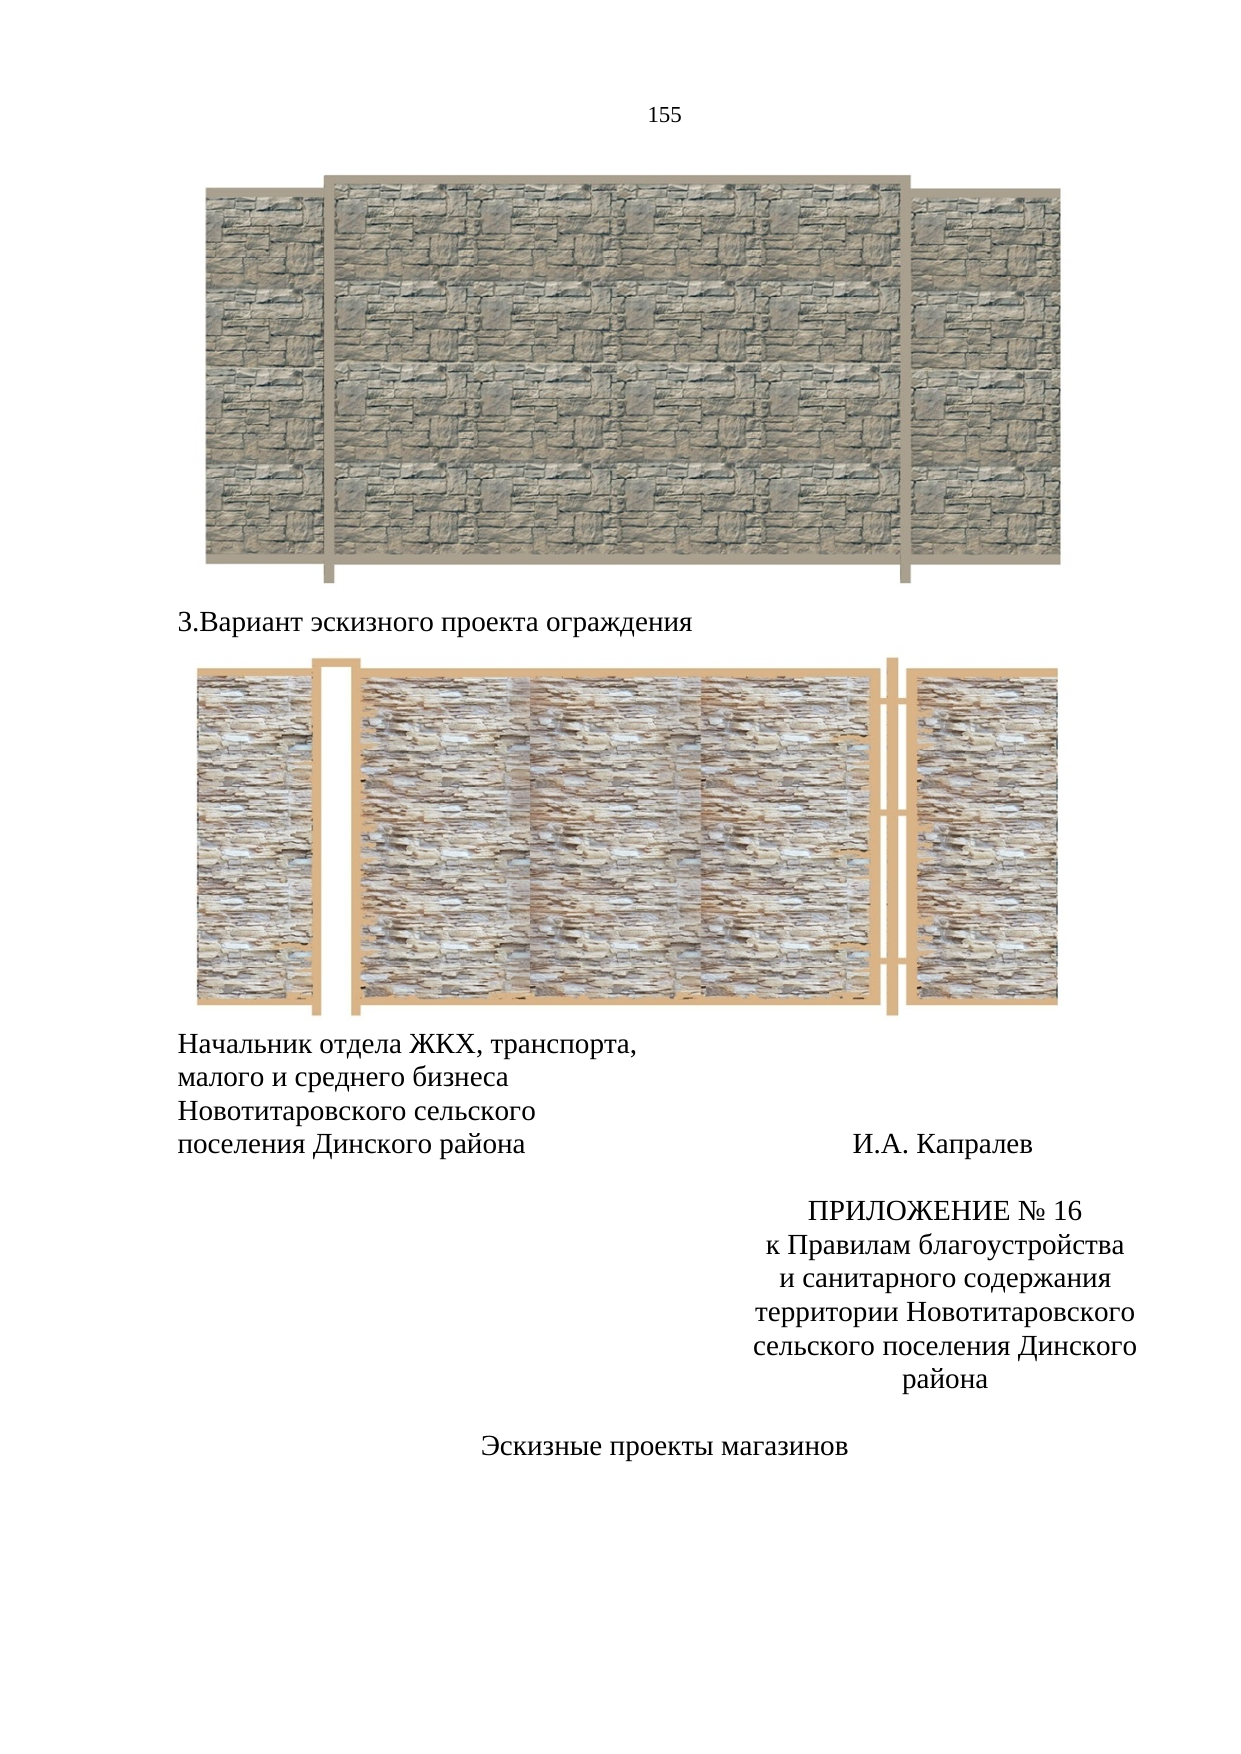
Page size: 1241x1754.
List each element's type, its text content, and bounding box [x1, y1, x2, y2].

text Новотитаровского сельского [177, 1093, 1152, 1126]
text ПРИЛОЖЕНИЕ № 16 [738, 1193, 1152, 1227]
text Начальник отдела ЖКХ, транспорта, [177, 1026, 1152, 1059]
text Эскизные проекты магазинов [177, 1428, 1152, 1462]
text и санитарного содержания территории Новотитаровского сельского поселения Динского района [738, 1261, 1152, 1395]
text поселения Динского района И.А. Капралев [177, 1126, 1152, 1160]
picture [177, 642, 1076, 1021]
text малого и среднего бизнеса [177, 1059, 1152, 1093]
text к Правилам благоустройства [738, 1227, 1152, 1261]
picture [177, 158, 1079, 600]
